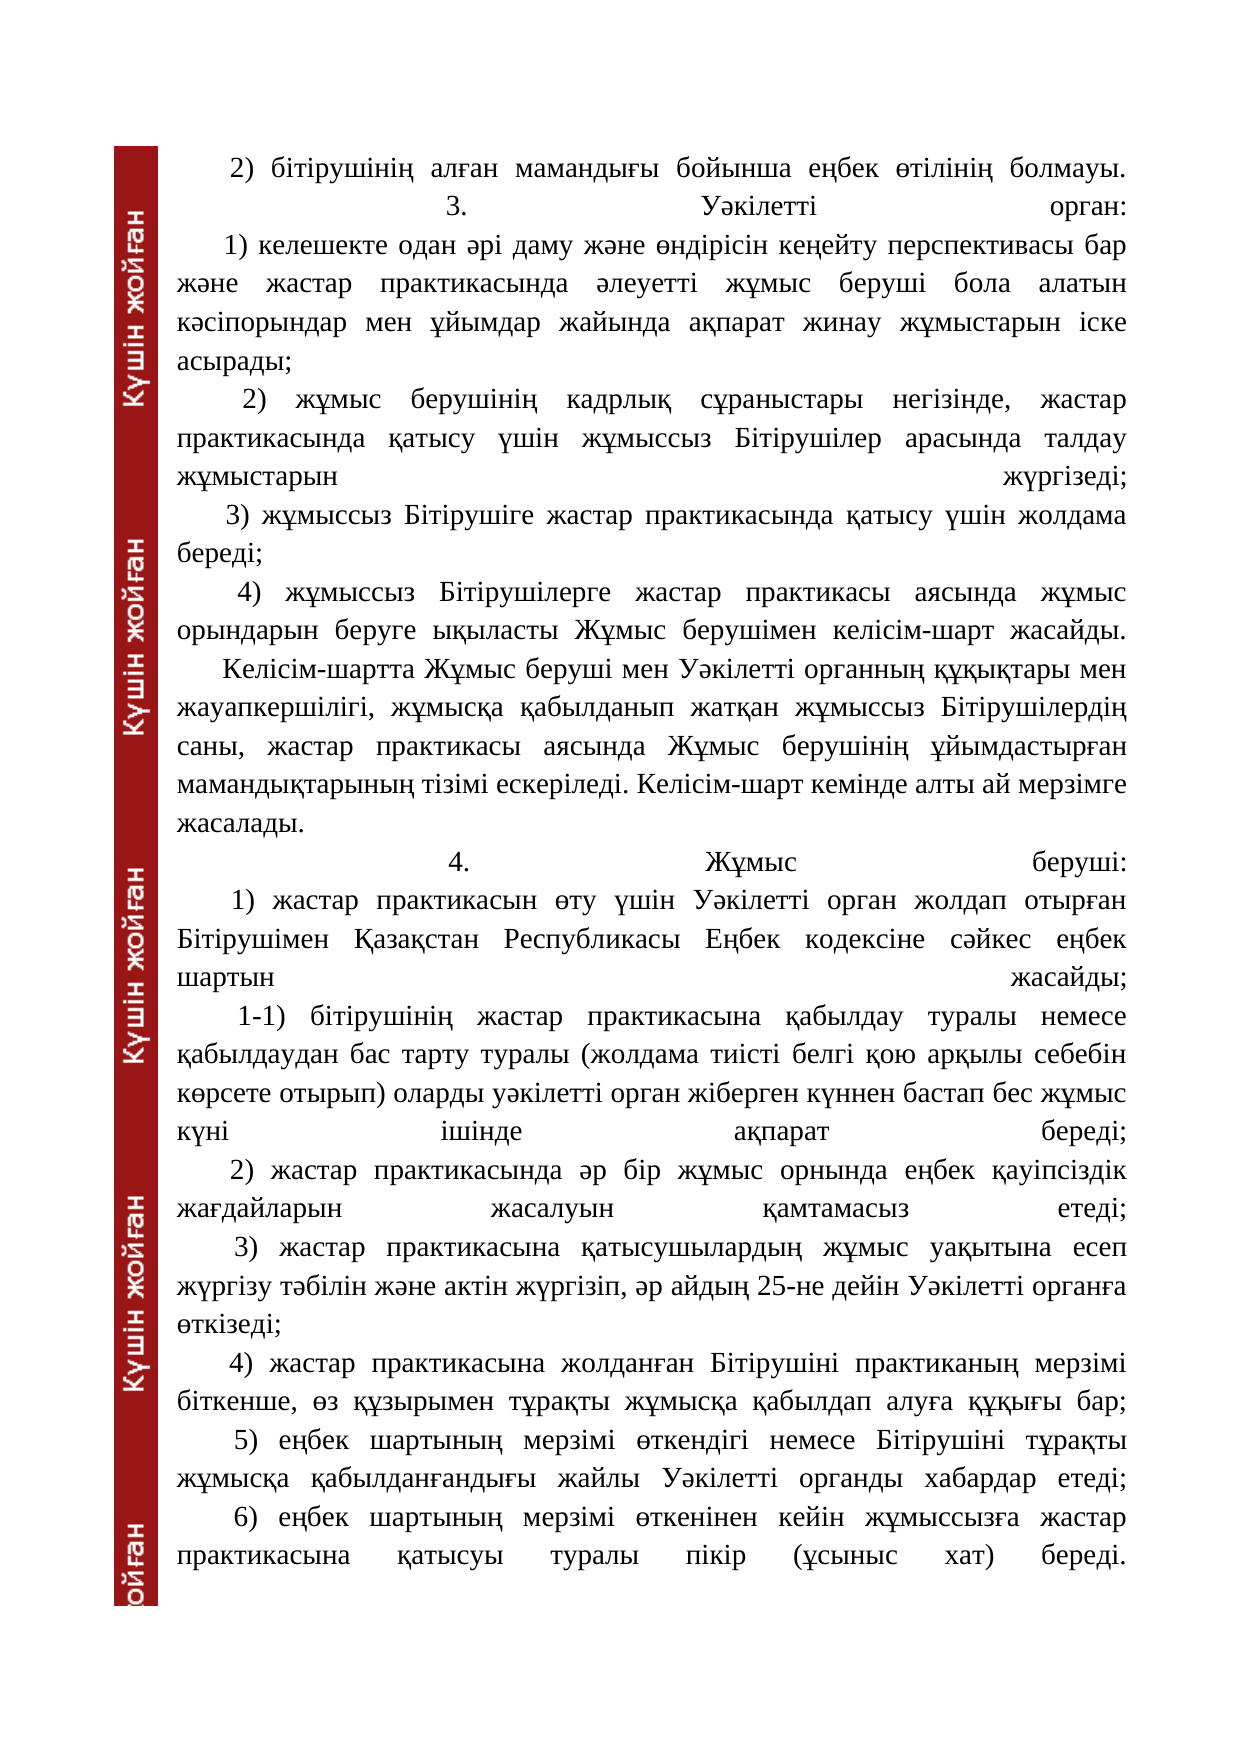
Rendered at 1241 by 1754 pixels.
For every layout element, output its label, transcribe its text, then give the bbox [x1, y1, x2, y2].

picture [114, 1571, 158, 1606]
picture [114, 146, 158, 150]
